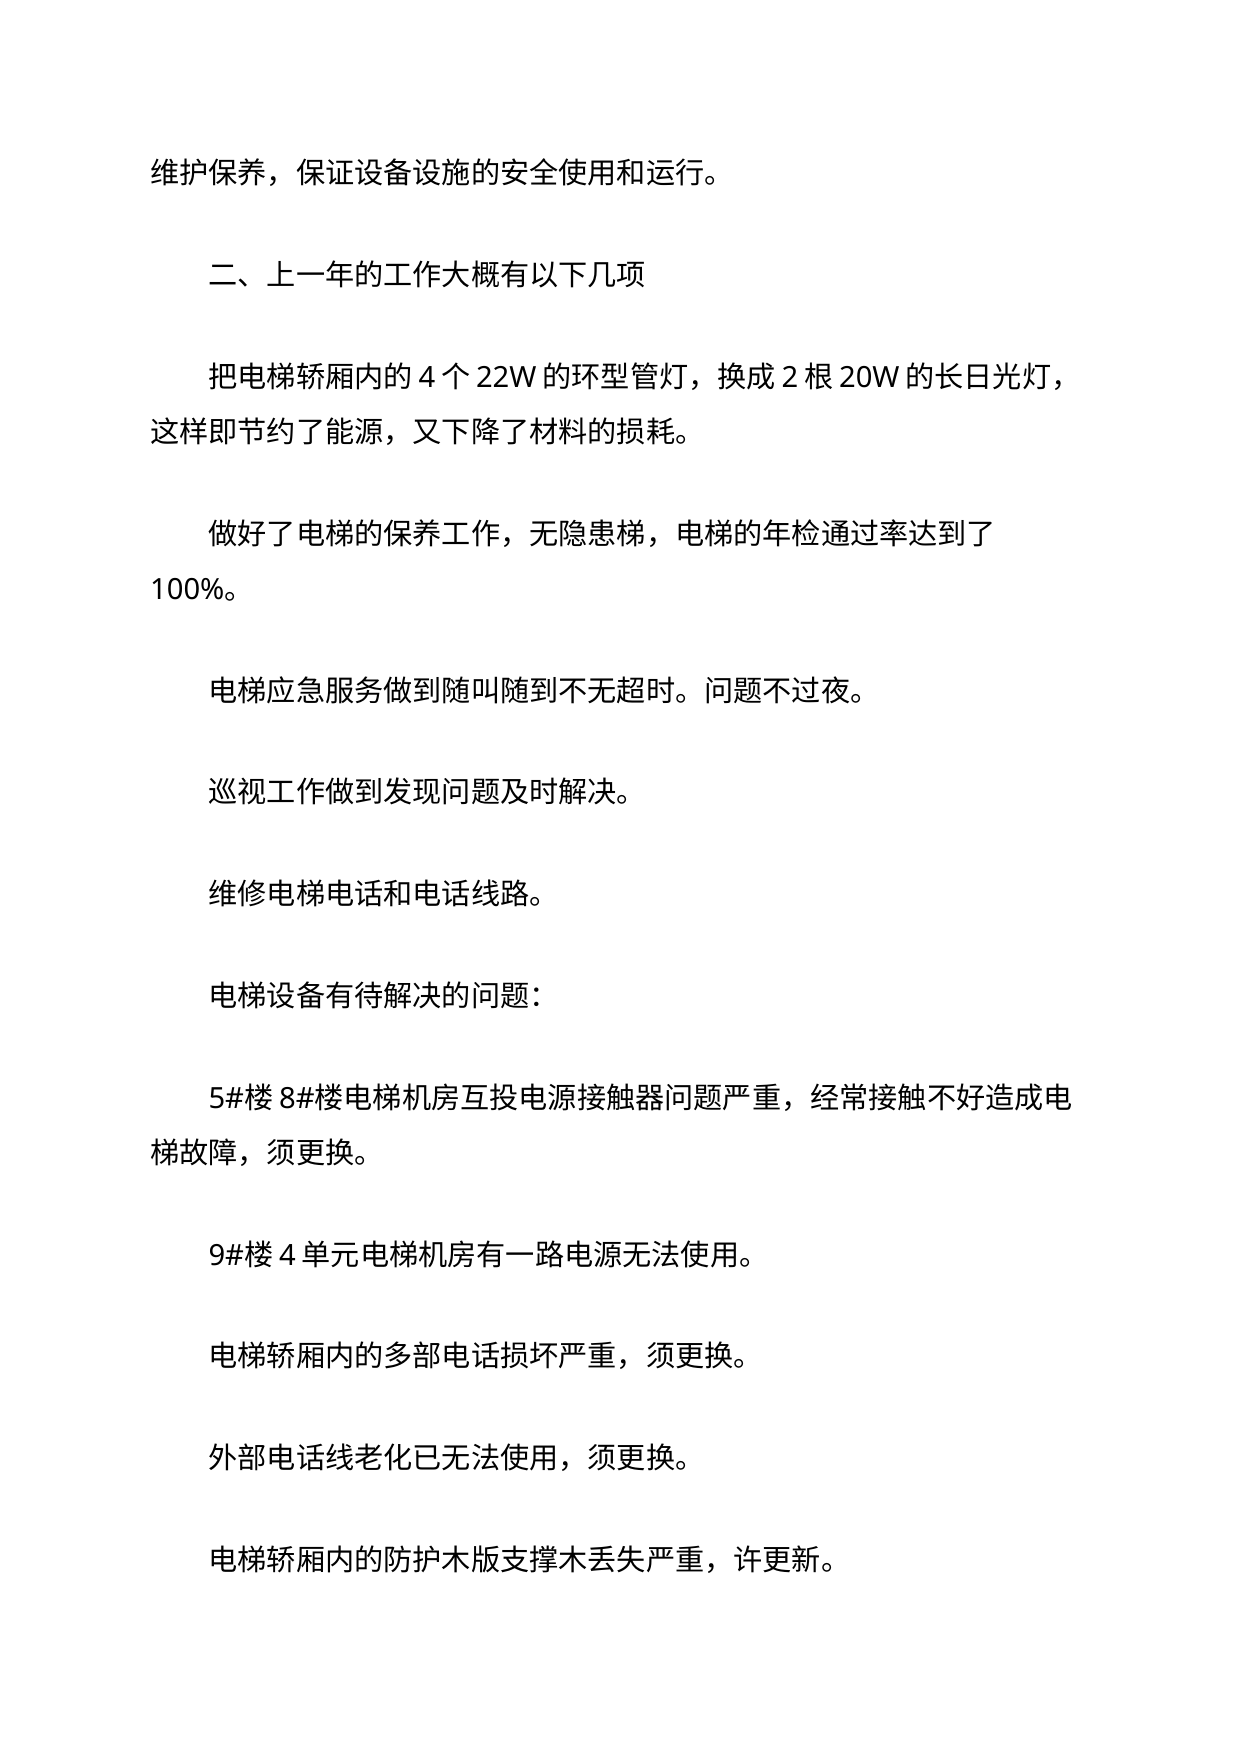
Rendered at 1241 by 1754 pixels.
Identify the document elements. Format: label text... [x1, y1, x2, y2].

text 电梯设备有待解决的问题： [150, 972, 1090, 1015]
text 电梯轿厢内的多部电话损坏严重，须更换。 [150, 1333, 1090, 1375]
text 9#楼4单元电梯机房有一路电源无法使用。 [150, 1231, 1090, 1273]
text 外部电话线老化已无法使用，须更换。 [150, 1435, 1090, 1477]
text 二、上一年的工作大概有以下几项 [150, 252, 1090, 294]
text 巡视工作做到发现问题及时解决。 [150, 769, 1090, 811]
text 把电梯轿厢内的4个22W的环型管灯，换成2根20W的长日光灯，这样即节约了能源，又下降了材料的损耗。 [150, 353, 1090, 451]
text 做好了电梯的保养工作，无隐患梯，电梯的年检通过率达到了100%。 [150, 510, 1090, 608]
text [150, 150, 1090, 192]
text 维修电梯电话和电话线路。 [150, 871, 1090, 913]
text 5#楼8#楼电梯机房互投电源接触器问题严重，经常接触不好造成电梯故障，须更换。 [150, 1074, 1090, 1172]
text 电梯轿厢内的防护木版支撑木丢失严重，许更新。 [150, 1537, 1090, 1579]
text 电梯应急服务做到随叫随到不无超时。问题不过夜。 [150, 667, 1090, 709]
